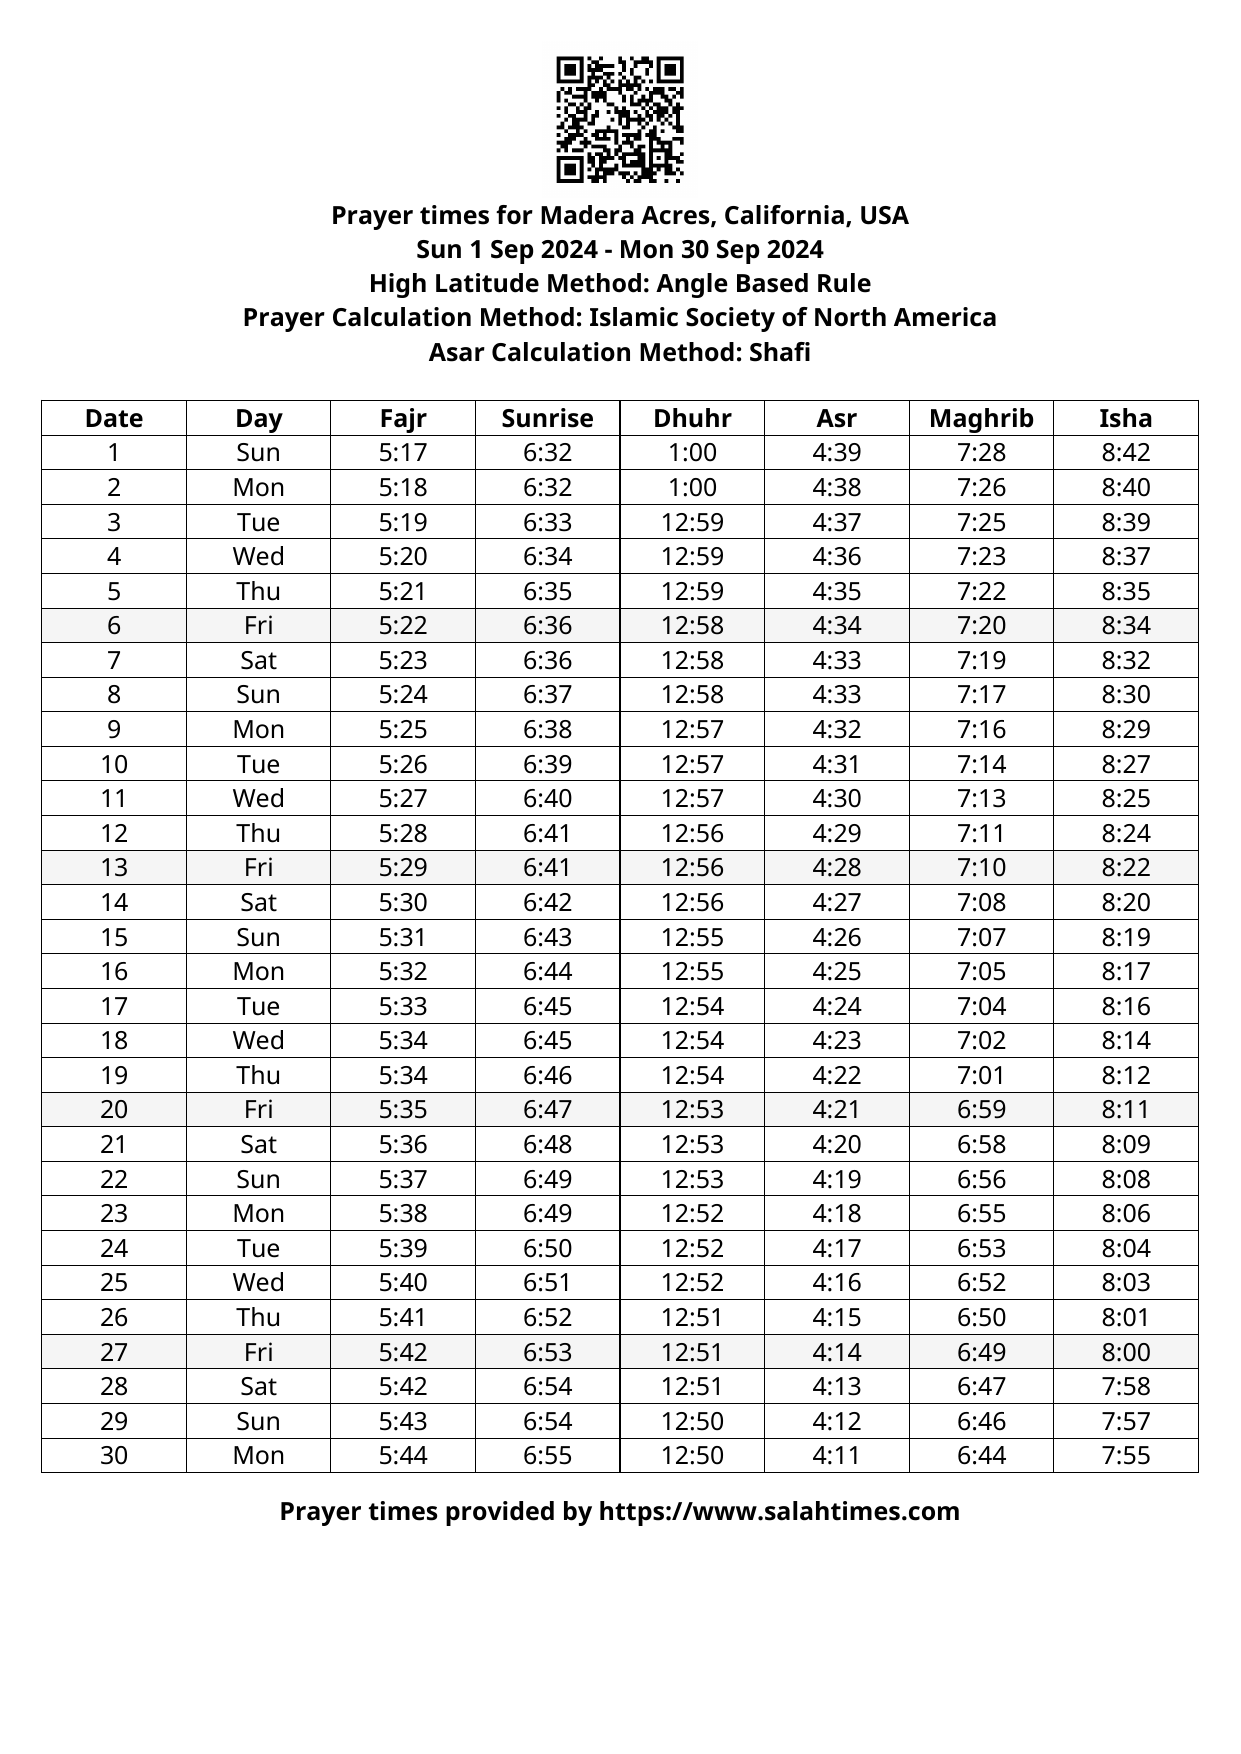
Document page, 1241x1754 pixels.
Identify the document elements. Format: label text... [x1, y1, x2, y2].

table_cell 6:56 [910, 1162, 1053, 1195]
table_cell 8:06 [1054, 1196, 1198, 1230]
table_cell 12:57 [621, 712, 764, 746]
table_cell 8:12 [1054, 1058, 1198, 1092]
table_cell 12:56 [621, 816, 764, 849]
table_cell 7 [42, 643, 186, 677]
table_cell 12:58 [621, 609, 764, 642]
table_cell 8:37 [1054, 539, 1198, 573]
table_cell 4:16 [765, 1266, 909, 1299]
table_cell Tue [187, 505, 330, 538]
table_cell 6:50 [476, 1231, 619, 1264]
table_cell 8:08 [1054, 1162, 1198, 1195]
table_cell 8:00 [1054, 1335, 1198, 1368]
text Prayer Calculation Method: Islamic Society of North America [42, 300, 1198, 334]
table_cell 12:58 [621, 643, 764, 677]
table_cell 15 [42, 920, 186, 953]
table_cell 7:28 [910, 436, 1053, 469]
table_cell Sat [187, 885, 330, 919]
table_cell Fri [187, 1335, 330, 1368]
table_cell 5:23 [331, 643, 475, 677]
table_cell 6:50 [910, 1300, 1053, 1334]
table_cell 7:04 [910, 989, 1053, 1022]
table_cell 26 [42, 1300, 186, 1334]
table_cell 6:49 [910, 1335, 1053, 1368]
table_header Asr [765, 401, 909, 434]
table_cell 12:56 [621, 885, 764, 919]
table_cell Tue [187, 989, 330, 1022]
table_cell 5:29 [331, 851, 475, 884]
table_cell 5:24 [331, 678, 475, 711]
table_cell 17 [42, 989, 186, 1022]
table_cell 5:40 [331, 1266, 475, 1299]
table_cell 12:53 [621, 1127, 764, 1161]
table_cell 6:39 [476, 747, 619, 780]
table_cell 6:43 [476, 920, 619, 953]
table_cell 10 [42, 747, 186, 780]
table_cell 6:55 [476, 1439, 619, 1472]
table_cell Sun [187, 1162, 330, 1195]
table_cell Sat [187, 1127, 330, 1161]
table_cell 6:37 [476, 678, 619, 711]
table_cell 4:15 [765, 1300, 909, 1334]
table_cell 23 [42, 1196, 186, 1230]
table_cell 6:58 [910, 1127, 1053, 1161]
table_cell 8:20 [1054, 885, 1198, 919]
table_cell 6:52 [476, 1300, 619, 1334]
table_cell 4:34 [765, 609, 909, 642]
table_cell 12:51 [621, 1369, 764, 1403]
table_cell Wed [187, 1266, 330, 1299]
table_cell 6:53 [476, 1335, 619, 1368]
table_cell 6:46 [910, 1404, 1053, 1437]
table_cell 6:52 [910, 1266, 1053, 1299]
table_cell 8:03 [1054, 1266, 1198, 1299]
table_cell 28 [42, 1369, 186, 1403]
table_cell 11 [42, 781, 186, 815]
text Asar Calculation Method: Shafi [42, 334, 1198, 368]
table_cell 5:44 [331, 1439, 475, 1472]
table_cell 8:16 [1054, 989, 1198, 1022]
table_cell Sat [187, 643, 330, 677]
table_cell 12:53 [621, 1093, 764, 1126]
table_cell 5:35 [331, 1093, 475, 1126]
table_cell 4:38 [765, 470, 909, 504]
table_cell 6:54 [476, 1369, 619, 1403]
table_cell Fri [187, 609, 330, 642]
table_cell 4:24 [765, 989, 909, 1022]
text Sun 1 Sep 2024 - Mon 30 Sep 2024 [42, 232, 1198, 266]
table_cell 5:41 [331, 1300, 475, 1334]
table_cell 7:14 [910, 747, 1053, 780]
table_cell 6:51 [476, 1266, 619, 1299]
table_cell 6:54 [476, 1404, 619, 1437]
table_cell 18 [42, 1024, 186, 1057]
table_cell 6:36 [476, 609, 619, 642]
picture [542, 41, 699, 198]
table_cell 6:38 [476, 712, 619, 746]
table_cell 5:34 [331, 1058, 475, 1092]
table_cell 7:20 [910, 609, 1053, 642]
table_cell Thu [187, 1300, 330, 1334]
table_cell 12:54 [621, 1024, 764, 1057]
table_cell 6:40 [476, 781, 619, 815]
table_cell Mon [187, 954, 330, 988]
table_cell 4:11 [765, 1439, 909, 1472]
table_cell 6:32 [476, 436, 619, 469]
table_cell 12:50 [621, 1404, 764, 1437]
table_cell 4:23 [765, 1024, 909, 1057]
table_cell 8:35 [1054, 574, 1198, 607]
table_cell 13 [42, 851, 186, 884]
table_cell 4:14 [765, 1335, 909, 1368]
table_cell 7:25 [910, 505, 1053, 538]
text High Latitude Method: Angle Based Rule [42, 266, 1198, 300]
table_cell 7:19 [910, 643, 1053, 677]
table_cell 4:26 [765, 920, 909, 953]
table_cell 4:33 [765, 678, 909, 711]
table_cell 7:26 [910, 470, 1053, 504]
table_cell Thu [187, 1058, 330, 1092]
table_header Dhuhr [621, 401, 764, 434]
table_cell 4:32 [765, 712, 909, 746]
table_cell 1:00 [621, 470, 764, 504]
table_cell 12:53 [621, 1162, 764, 1195]
table_cell 6:49 [476, 1162, 619, 1195]
table_cell 7:01 [910, 1058, 1053, 1092]
table_cell 5:37 [331, 1162, 475, 1195]
table_cell 29 [42, 1404, 186, 1437]
table_cell 4:22 [765, 1058, 909, 1092]
table_cell Mon [187, 1196, 330, 1230]
table_cell 3 [42, 505, 186, 538]
table_cell 4:13 [765, 1369, 909, 1403]
table_cell 6:46 [476, 1058, 619, 1092]
table_cell 19 [42, 1058, 186, 1092]
table_cell 8:30 [1054, 678, 1198, 711]
table_cell 6:48 [476, 1127, 619, 1161]
table_cell 5:38 [331, 1196, 475, 1230]
table_cell 6:44 [476, 954, 619, 988]
table_cell 8:39 [1054, 505, 1198, 538]
table_cell Sat [187, 1369, 330, 1403]
table_cell 7:11 [910, 816, 1053, 849]
table_cell 6:41 [476, 816, 619, 849]
text Prayer times for Madera Acres, California, USA [42, 198, 1198, 232]
table_cell 12:57 [621, 747, 764, 780]
table_cell 7:08 [910, 885, 1053, 919]
table_cell 4:20 [765, 1127, 909, 1161]
table_cell 12:59 [621, 574, 764, 607]
table_cell 12:50 [621, 1439, 764, 1472]
table_cell 6:53 [910, 1231, 1053, 1264]
table_cell 7:23 [910, 539, 1053, 573]
table_cell 12:58 [621, 678, 764, 711]
table_cell 20 [42, 1093, 186, 1126]
table_cell 7:13 [910, 781, 1053, 815]
table_cell 7:05 [910, 954, 1053, 988]
table_cell Fri [187, 1093, 330, 1126]
table_cell 4:27 [765, 885, 909, 919]
table_cell 12:55 [621, 920, 764, 953]
table_cell 5:20 [331, 539, 475, 573]
table_cell Thu [187, 574, 330, 607]
table_cell 4:25 [765, 954, 909, 988]
table_cell 6:45 [476, 1024, 619, 1057]
table_cell 6:33 [476, 505, 619, 538]
table_cell 6:34 [476, 539, 619, 573]
table_cell 9 [42, 712, 186, 746]
table_cell 6:47 [910, 1369, 1053, 1403]
table_cell Sun [187, 920, 330, 953]
table_cell 8:40 [1054, 470, 1198, 504]
table_cell 1 [42, 436, 186, 469]
table_cell 12:52 [621, 1196, 764, 1230]
table_cell 16 [42, 954, 186, 988]
table_cell 6:45 [476, 989, 619, 1022]
table_cell 4:21 [765, 1093, 909, 1126]
table_cell 5:25 [331, 712, 475, 746]
table_cell 4:18 [765, 1196, 909, 1230]
table_cell 5:43 [331, 1404, 475, 1437]
table_cell 5:36 [331, 1127, 475, 1161]
table_cell 12 [42, 816, 186, 849]
table_cell 5:27 [331, 781, 475, 815]
table_cell 8 [42, 678, 186, 711]
table_cell 7:55 [1054, 1439, 1198, 1472]
table_cell 4:29 [765, 816, 909, 849]
table_cell 5:30 [331, 885, 475, 919]
table_cell 12:57 [621, 781, 764, 815]
table_cell 12:51 [621, 1335, 764, 1368]
table_cell 8:11 [1054, 1093, 1198, 1126]
table_header Isha [1054, 401, 1198, 434]
table_cell 4:31 [765, 747, 909, 780]
table_cell 5:28 [331, 816, 475, 849]
table_cell 4:39 [765, 436, 909, 469]
table_cell 8:25 [1054, 781, 1198, 815]
table_cell 5 [42, 574, 186, 607]
table_cell 7:57 [1054, 1404, 1198, 1437]
table_cell 5:39 [331, 1231, 475, 1264]
table_cell Thu [187, 816, 330, 849]
table_cell 6:49 [476, 1196, 619, 1230]
table_cell 27 [42, 1335, 186, 1368]
table_cell 4:36 [765, 539, 909, 573]
table_cell 12:59 [621, 539, 764, 573]
table_cell 4:30 [765, 781, 909, 815]
table_cell 4:19 [765, 1162, 909, 1195]
table_cell 5:26 [331, 747, 475, 780]
table_cell 5:42 [331, 1369, 475, 1403]
table_cell 8:14 [1054, 1024, 1198, 1057]
table_cell 8:04 [1054, 1231, 1198, 1264]
table_cell 8:27 [1054, 747, 1198, 780]
table_cell 7:10 [910, 851, 1053, 884]
table_cell Tue [187, 747, 330, 780]
table_cell 12:59 [621, 505, 764, 538]
table_cell 21 [42, 1127, 186, 1161]
table_cell 5:17 [331, 436, 475, 469]
table_cell Wed [187, 781, 330, 815]
table_cell 6:44 [910, 1439, 1053, 1472]
table_cell 4:33 [765, 643, 909, 677]
table_cell 5:32 [331, 954, 475, 988]
table_cell 4:12 [765, 1404, 909, 1437]
table_cell 14 [42, 885, 186, 919]
table_cell 5:19 [331, 505, 475, 538]
table_cell 5:31 [331, 920, 475, 953]
table_cell 7:22 [910, 574, 1053, 607]
table_cell 6:55 [910, 1196, 1053, 1230]
table_cell 6:41 [476, 851, 619, 884]
table_cell 6:35 [476, 574, 619, 607]
table_cell 6:36 [476, 643, 619, 677]
table_cell 8:17 [1054, 954, 1198, 988]
table_cell 7:02 [910, 1024, 1053, 1057]
table_header Date [42, 401, 186, 434]
table_cell 6:47 [476, 1093, 619, 1126]
table_cell 8:09 [1054, 1127, 1198, 1161]
table_cell 8:29 [1054, 712, 1198, 746]
table_cell 4:37 [765, 505, 909, 538]
table_header Maghrib [910, 401, 1053, 434]
table_cell 5:33 [331, 989, 475, 1022]
table_cell Sun [187, 678, 330, 711]
table_cell 7:16 [910, 712, 1053, 746]
table_cell 7:58 [1054, 1369, 1198, 1403]
table_cell 6:32 [476, 470, 619, 504]
table_header Sunrise [476, 401, 619, 434]
table_cell 24 [42, 1231, 186, 1264]
table_cell 8:34 [1054, 609, 1198, 642]
table_cell 22 [42, 1162, 186, 1195]
table_cell 5:34 [331, 1024, 475, 1057]
table_cell Mon [187, 712, 330, 746]
table_cell 7:07 [910, 920, 1053, 953]
table_cell Fri [187, 851, 330, 884]
table_cell 4:35 [765, 574, 909, 607]
table_cell 25 [42, 1266, 186, 1299]
table_cell 6:59 [910, 1093, 1053, 1126]
table_cell 8:32 [1054, 643, 1198, 677]
table_cell 12:55 [621, 954, 764, 988]
table_cell 5:22 [331, 609, 475, 642]
table_cell 4:17 [765, 1231, 909, 1264]
table_cell Sun [187, 1404, 330, 1437]
table_cell 2 [42, 470, 186, 504]
table_cell 12:52 [621, 1231, 764, 1264]
table_cell 8:42 [1054, 436, 1198, 469]
table_cell 8:19 [1054, 920, 1198, 953]
table_cell 5:21 [331, 574, 475, 607]
table_header Fajr [331, 401, 475, 434]
table_cell 8:01 [1054, 1300, 1198, 1334]
table_cell 5:18 [331, 470, 475, 504]
table_cell 8:22 [1054, 851, 1198, 884]
table_cell 6 [42, 609, 186, 642]
table_cell 4:28 [765, 851, 909, 884]
table_cell 8:24 [1054, 816, 1198, 849]
table_cell Tue [187, 1231, 330, 1264]
table_cell 12:54 [621, 989, 764, 1022]
table_cell Mon [187, 1439, 330, 1472]
table_cell Mon [187, 470, 330, 504]
table_cell Sun [187, 436, 330, 469]
table_cell Wed [187, 539, 330, 573]
table_cell 7:17 [910, 678, 1053, 711]
table_cell 1:00 [621, 436, 764, 469]
table_header Day [187, 401, 330, 434]
table_cell 12:52 [621, 1266, 764, 1299]
table_cell 4 [42, 539, 186, 573]
text Prayer times provided by https://www.salahtimes.com [42, 1494, 1198, 1528]
table_cell 5:42 [331, 1335, 475, 1368]
table_cell 12:51 [621, 1300, 764, 1334]
table_cell 12:56 [621, 851, 764, 884]
table_cell Wed [187, 1024, 330, 1057]
table_cell 12:54 [621, 1058, 764, 1092]
table_cell 30 [42, 1439, 186, 1472]
table_cell 6:42 [476, 885, 619, 919]
